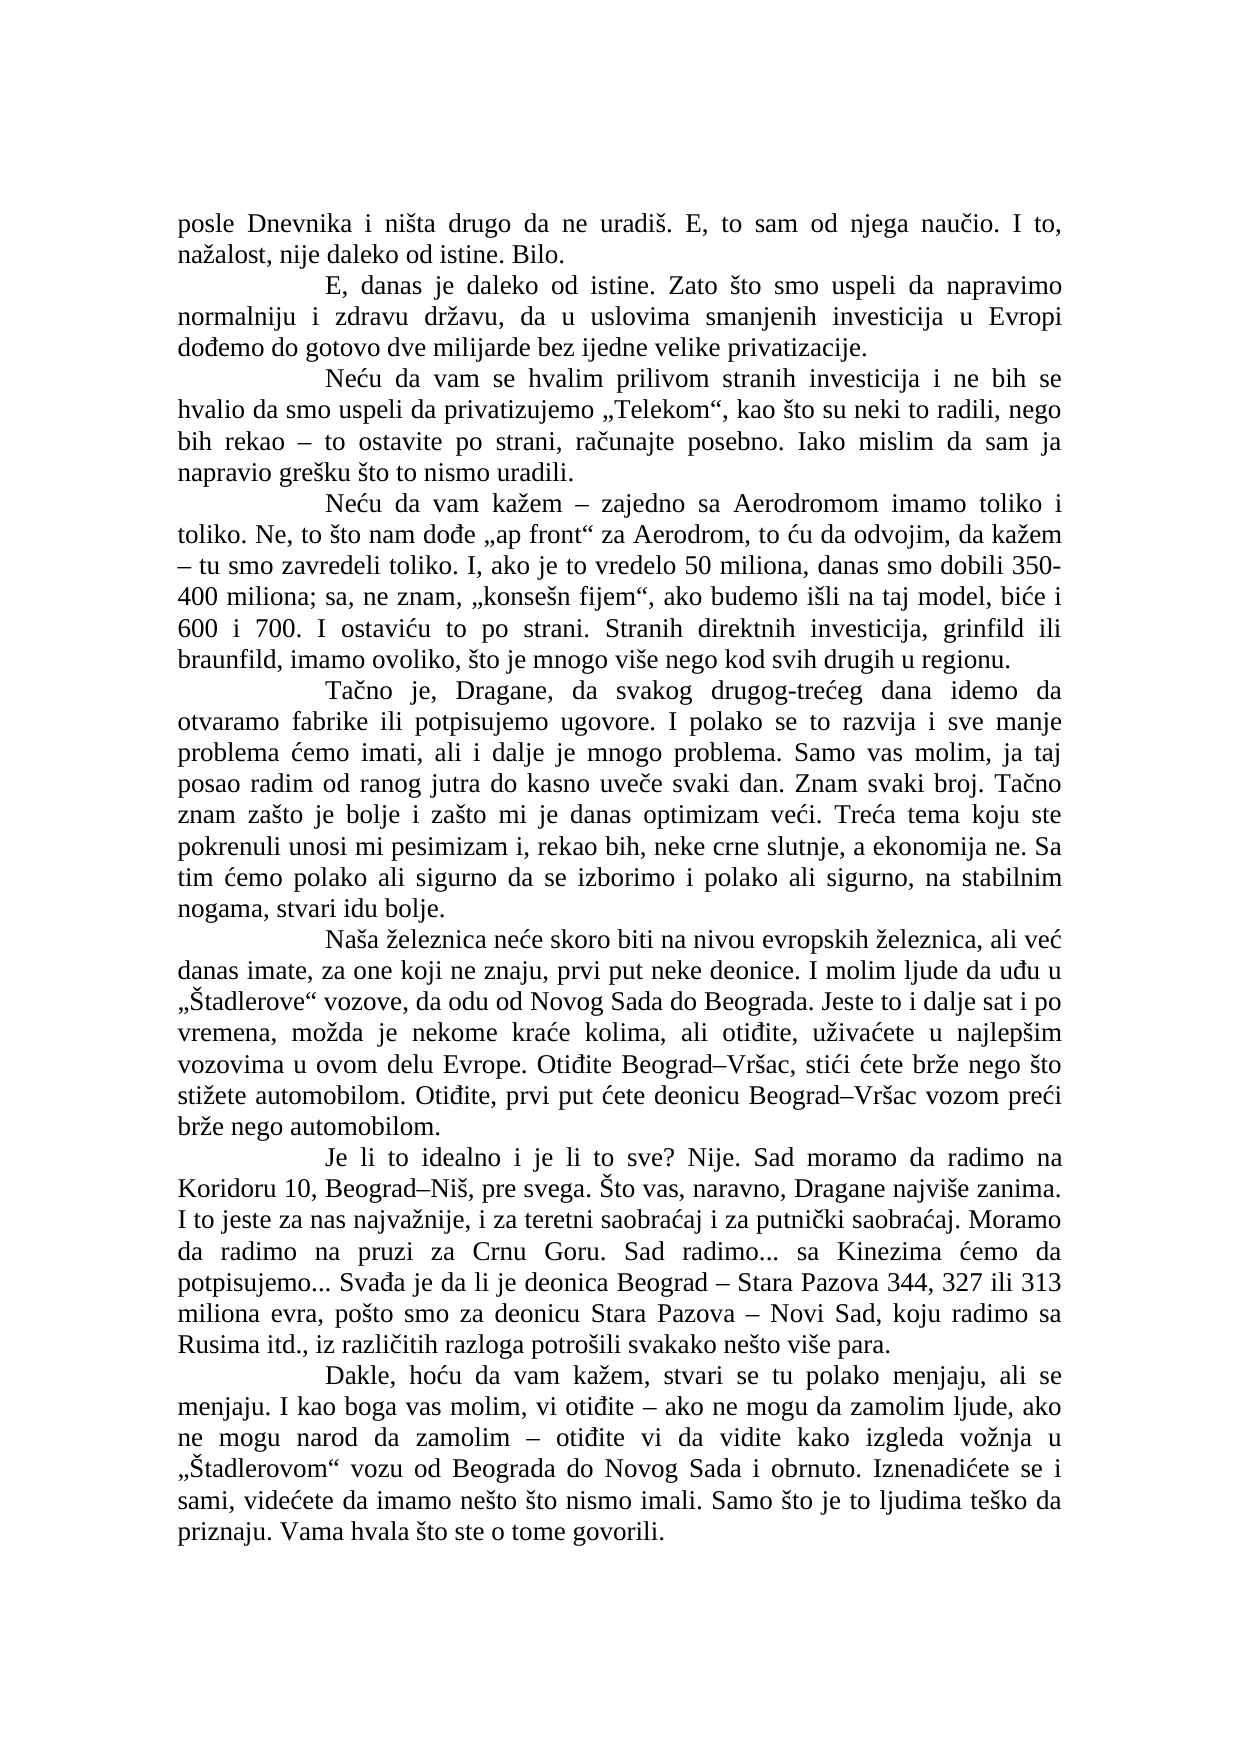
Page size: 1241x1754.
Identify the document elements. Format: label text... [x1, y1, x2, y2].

text Tačno je, Dragane, da svakog drugog-trećeg dana idemo da otvaramo fabrike ili potpisujemo ugovore. I polako se to razvija i sve manje problema ćemo imati, ali i dalje je mnogo problema. Samo vas molim, ja taj posao radim od ranog jutra do kasno uveče svaki dan. Znam svaki broj. Tačno znam zašto je bolje i zašto mi je danas optimizam veći. Treća tema koju ste pokrenuli unosi mi pesimizam i, rekao bih, neke crne slutnje, a ekonomija ne. Sa tim ćemo polako ali sigurno da se izborimo i polako ali sigurno, na stabilnim nogama, stvari idu bolje. [177, 674, 1063, 923]
text Je li to idealno i je li to sve? Nije. Sad moramo da radimo na Koridoru 10, Beograd–Niš, pre svega. Što vas, naravno, Dragane najviše zanima. I to jeste za nas najvažnije, i za teretni saobraćaj i za putnički saobraćaj. Moramo da radimo na pruzi za Crnu Goru. Sad radimo... sa Kinezima ćemo da potpisujemo... Svađa je da li je deonica Beograd – Stara Pazova 344, 327 ili 313 miliona evra, pošto smo za deonicu Stara Pazova – Novi Sad, koju radimo sa Rusima itd., iz različitih razloga potrošili svakako nešto više para. [177, 1141, 1063, 1359]
text E, danas je daleko od istine. Zato što smo uspeli da napravimo normalniju i zdravu državu, da u uslovima smanjenih investicija u Evropi dođemo do gotovo dve milijarde bez ijedne velike privatizacije. [177, 269, 1063, 362]
text Neću da vam kažem – zajedno sa Aerodromom imamo toliko i toliko. Ne, to što nam dođe „ap front“ za Aerodrom, to ću da odvojim, da kažem – tu smo zavredeli toliko. I, ako je to vredelo 50 miliona, danas smo dobili 350-400 miliona; sa, ne znam, „konsešn fijem“, ako budemo išli na taj model, biće i 600 i 700. I ostaviću to po strani. Stranih direktnih investicija, grinfild ili braunfild, imamo ovoliko, što je mnogo više nego kod svih drugih u regionu. [177, 487, 1063, 674]
text Neću da vam se hvalim prilivom stranih investicija i ne bih se hvalio da smo uspeli da privatizujemo „Telekom“, kao što su neki to radili, nego bih rekao – to ostavite po strani, računajte posebno. Iako mislim da sam ja napravio grešku što to nismo uradili. [177, 362, 1063, 487]
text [177, 207, 1063, 269]
text Naša železnica neće skoro biti na nivou evropskih železnica, ali već danas imate, za one koji ne znaju, prvi put neke deonice. I molim ljude da uđu u „Štadlerove“ vozove, da odu od Novog Sada do Beograda. Jeste to i dalje sat i po vremena, možda je nekome kraće kolima, ali otiđite, uživaćete u najlepšim vozovima u ovom delu Evrope. Otiđite Beograd–Vršac, stići ćete brže nego što stižete automobilom. Otiđite, prvi put ćete deonicu Beograd–Vršac vozom preći brže nego automobilom. [177, 923, 1063, 1141]
text Dakle, hoću da vam kažem, stvari se tu polako menjaju, ali se menjaju. I kao boga vas molim, vi otiđite – ako ne mogu da zamolim ljude, ako ne mogu narod da zamolim – otiđite vi da vidite kako izgleda vožnja u „Štadlerovom“ vozu od Beograda do Novog Sada i obrnuto. Iznenadićete se i sami, videćete da imamo nešto što nismo imali. Samo što je to ljudima teško da priznaju. Vama hvala što ste o tome govorili. [177, 1359, 1063, 1546]
